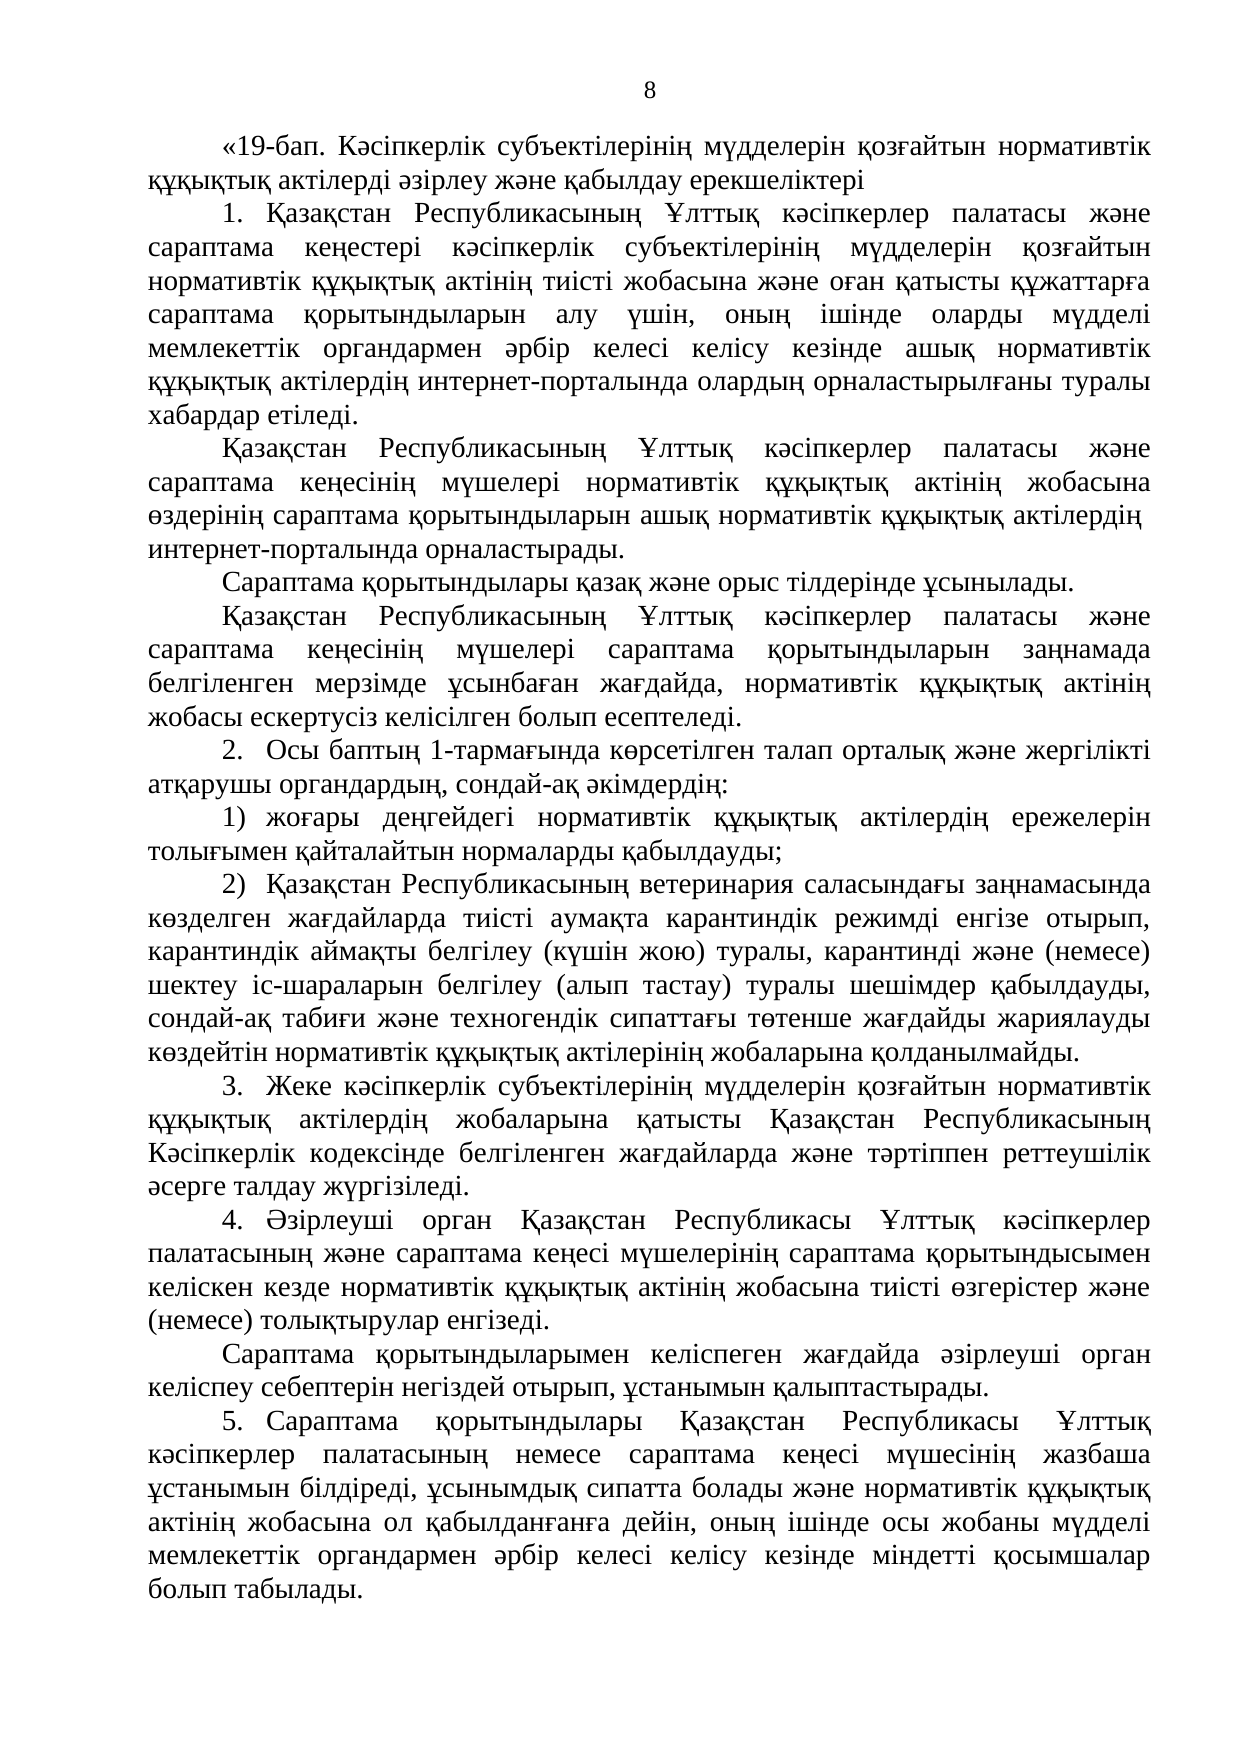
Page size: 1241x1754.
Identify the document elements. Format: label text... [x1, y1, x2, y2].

list 4. Әзірлеуші орган Қазақстан Республикасы Ұлттық кәсіпкерлер палатасының және сараптама кеңесі мүшелерінің сараптама қорытындысымен келіскен кезде нормативтік құқықтық актінің жобасына тиісті өзгерістер және (немесе) толықтырулар енгізеді. [148, 1202, 1152, 1336]
list «19-бап. Кәсіпкерлік субъектілерінің мүдделерін қозғайтын нормативтік құқықтық актілерді әзірлеу және қабылдау ерекшеліктері [148, 128, 1152, 196]
list Қазақстан Республикасының Ұлттық кәсіпкерлер палатасы және сараптама кеңесінің мүшелері нормативтік құқықтық актінің жобасына өздерінің сараптама қорытындыларын ашық нормативтік құқықтық актілердің интернет-порталында орналастырады. [148, 430, 1152, 564]
list 2) Қазақстан Республикасының ветеринария саласындағы заңнамасында көзделген жағдайларда тиісті аумақта карантиндік режимді енгізе отырып, карантиндік аймақты белгілеу (күшін жою) туралы, карантинді және (немесе) шектеу іс-шараларын белгілеу (алып тастау) туралы шешімдер қабылдауды, сондай-ақ табиғи және техногендік сипаттағы төтенше жағдайды жариялауды көздейтін нормативтік құқықтық актілерінің жобаларына қолданылмайды. [148, 866, 1152, 1068]
list Сараптама қорытындыларымен келіспеген жағдайда әзірлеуші орган келіспеу себептерін негіздей отырып, ұстанымын қалыптастырады. [148, 1336, 1152, 1403]
list 1. Қазақстан Республикасының Ұлттық кәсіпкерлер палатасы және сараптама кеңестері кәсіпкерлік субъектілерінің мүдделерін қозғайтын нормативтік құқықтық актінің тиісті жобасына және оған қатысты құжаттарға сараптама қорытындыларын алу үшін, оның ішінде оларды мүдделі мемлекеттік органдармен әрбір келесі келісу кезінде ашық нормативтік құқықтық актілердің интернет-порталында олардың орналастырылғаны туралы хабардар етіледі. [148, 196, 1152, 430]
list 5. Сараптама қорытындылары Қазақстан Республикасы Ұлттық кәсіпкерлер палатасының немесе сараптама кеңесі мүшесінің жазбаша ұстанымын білдіреді, ұсынымдық сипатта болады және нормативтік құқықтық актінің жобасына ол қабылданғанға дейін, оның ішінде осы жобаны мүдделі мемлекеттік органдармен әрбір келесі келісу кезінде міндетті қосымшалар болып табылады. [148, 1403, 1152, 1604]
list 1) жоғары деңгейдегі нормативтік құқықтық актілердің ережелерін толығымен қайталайтын нормаларды қабылдауды; [148, 799, 1152, 866]
list 2. Осы баптың 1-тармағында көрсетілген талап орталық және жергілікті атқарушы органдардың, сондай-ақ әкімдердің: [148, 732, 1152, 799]
list 3. Жеке кәсіпкерлік субъектілерінің мүдделерін қозғайтын нормативтік құқықтық актілердің жобаларына қатысты Қазақстан Республикасының Кәсіпкерлік кодексінде белгіленген жағдайларда және тәртіппен реттеушілік әсерге талдау жүргізіледі. [148, 1068, 1152, 1202]
list Қазақстан Республикасының Ұлттық кәсіпкерлер палатасы және сараптама кеңесінің мүшелері сараптама қорытындыларын заңнамада белгіленген мерзімде ұсынбаған жағдайда, нормативтік құқықтық актінің жобасы ескертусіз келісілген болып есептеледі. [148, 598, 1152, 732]
list Сараптама қорытындылары қазақ және орыс тілдерінде ұсынылады. [148, 564, 1152, 598]
